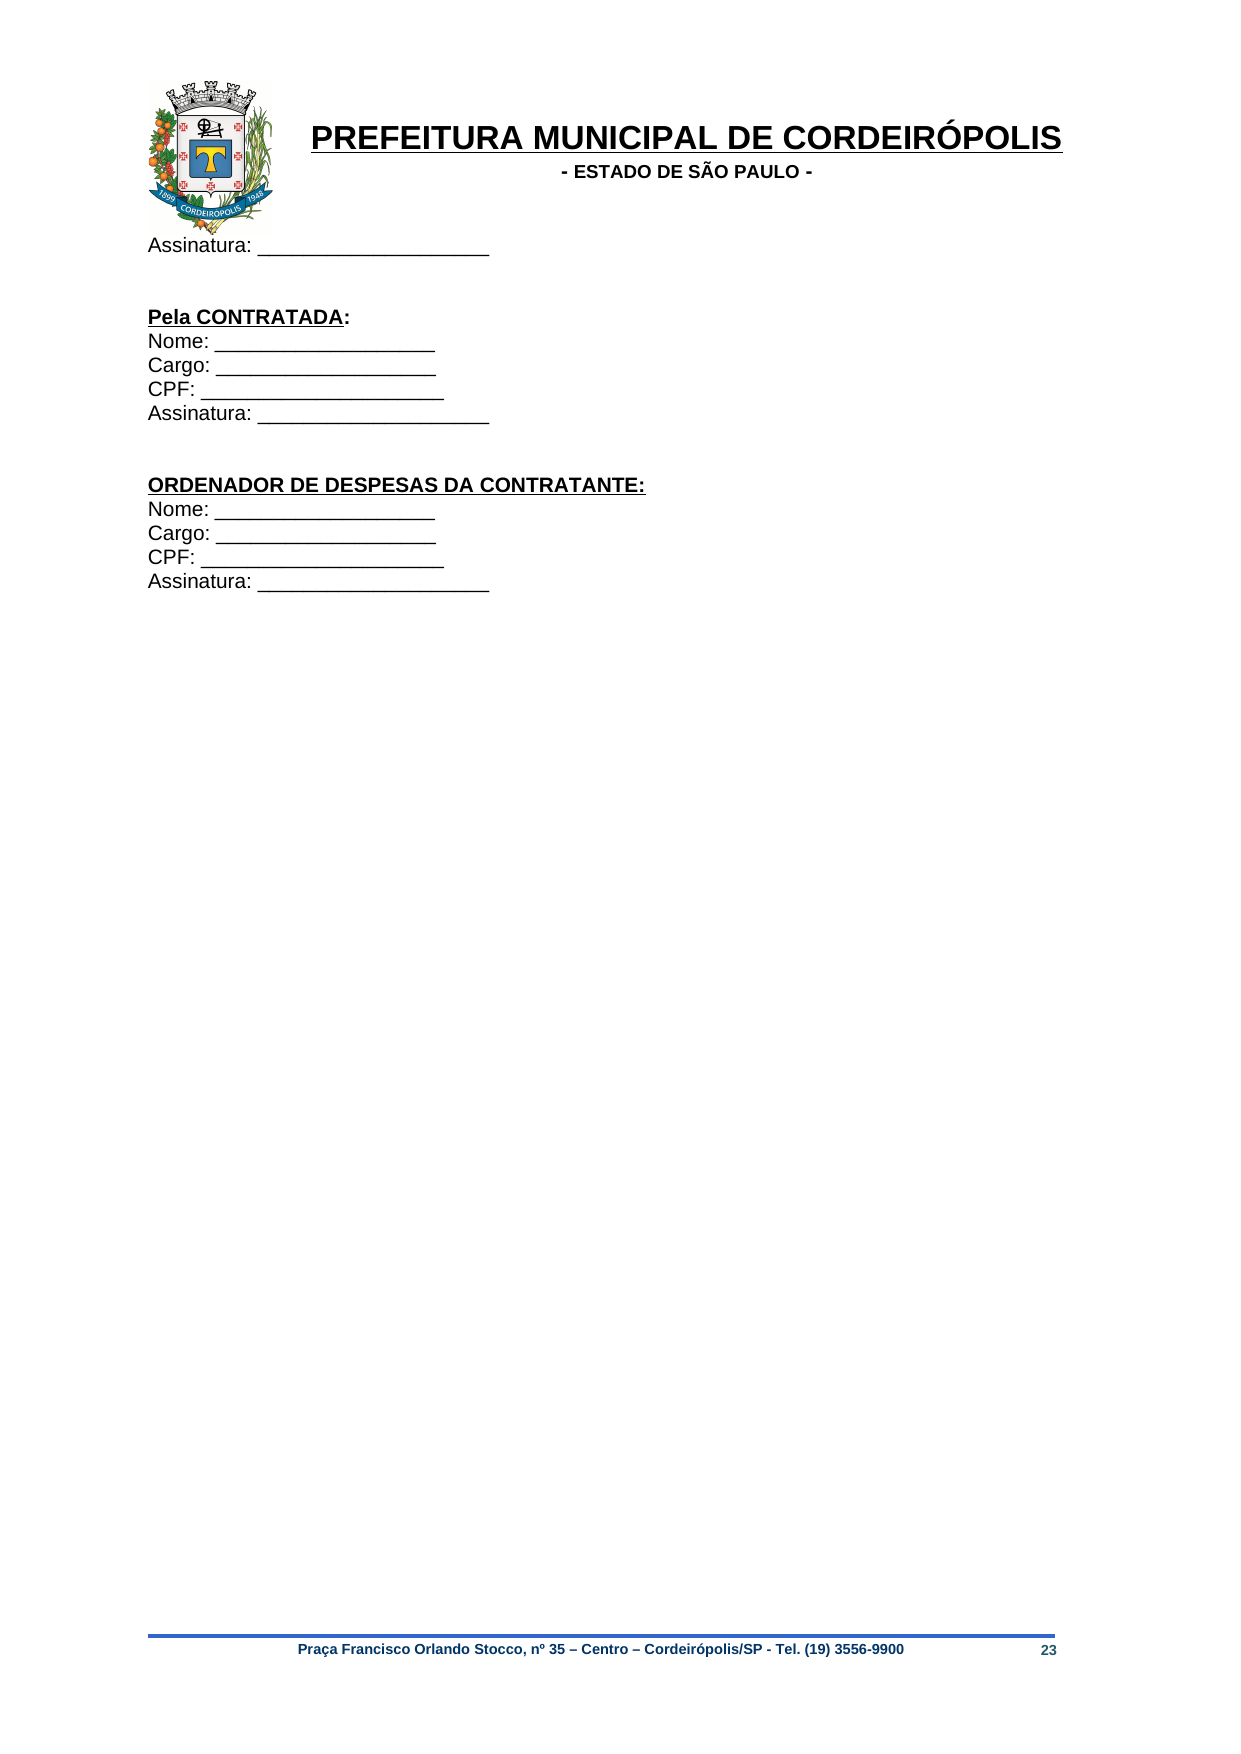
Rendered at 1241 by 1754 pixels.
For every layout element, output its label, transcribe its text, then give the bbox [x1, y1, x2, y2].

text Assinatura: ____________________ [148, 233, 1092, 257]
text ORDENADOR DE DESPESAS DA CONTRATANTE: [148, 473, 1092, 497]
text CPF: _____________________ [148, 544, 1092, 568]
text Cargo: ___________________ [148, 521, 1092, 544]
text Pela CONTRATADA: [148, 305, 1092, 329]
text Cargo: ___________________ [148, 353, 1092, 377]
text Assinatura: ____________________ [148, 401, 1092, 425]
text Nome: ___________________ [148, 497, 1092, 521]
picture [148, 81, 273, 233]
title Assinatura: ____________________ [148, 568, 1093, 592]
text Nome: ___________________ [148, 329, 1092, 353]
text CPF: _____________________ [148, 377, 1092, 401]
